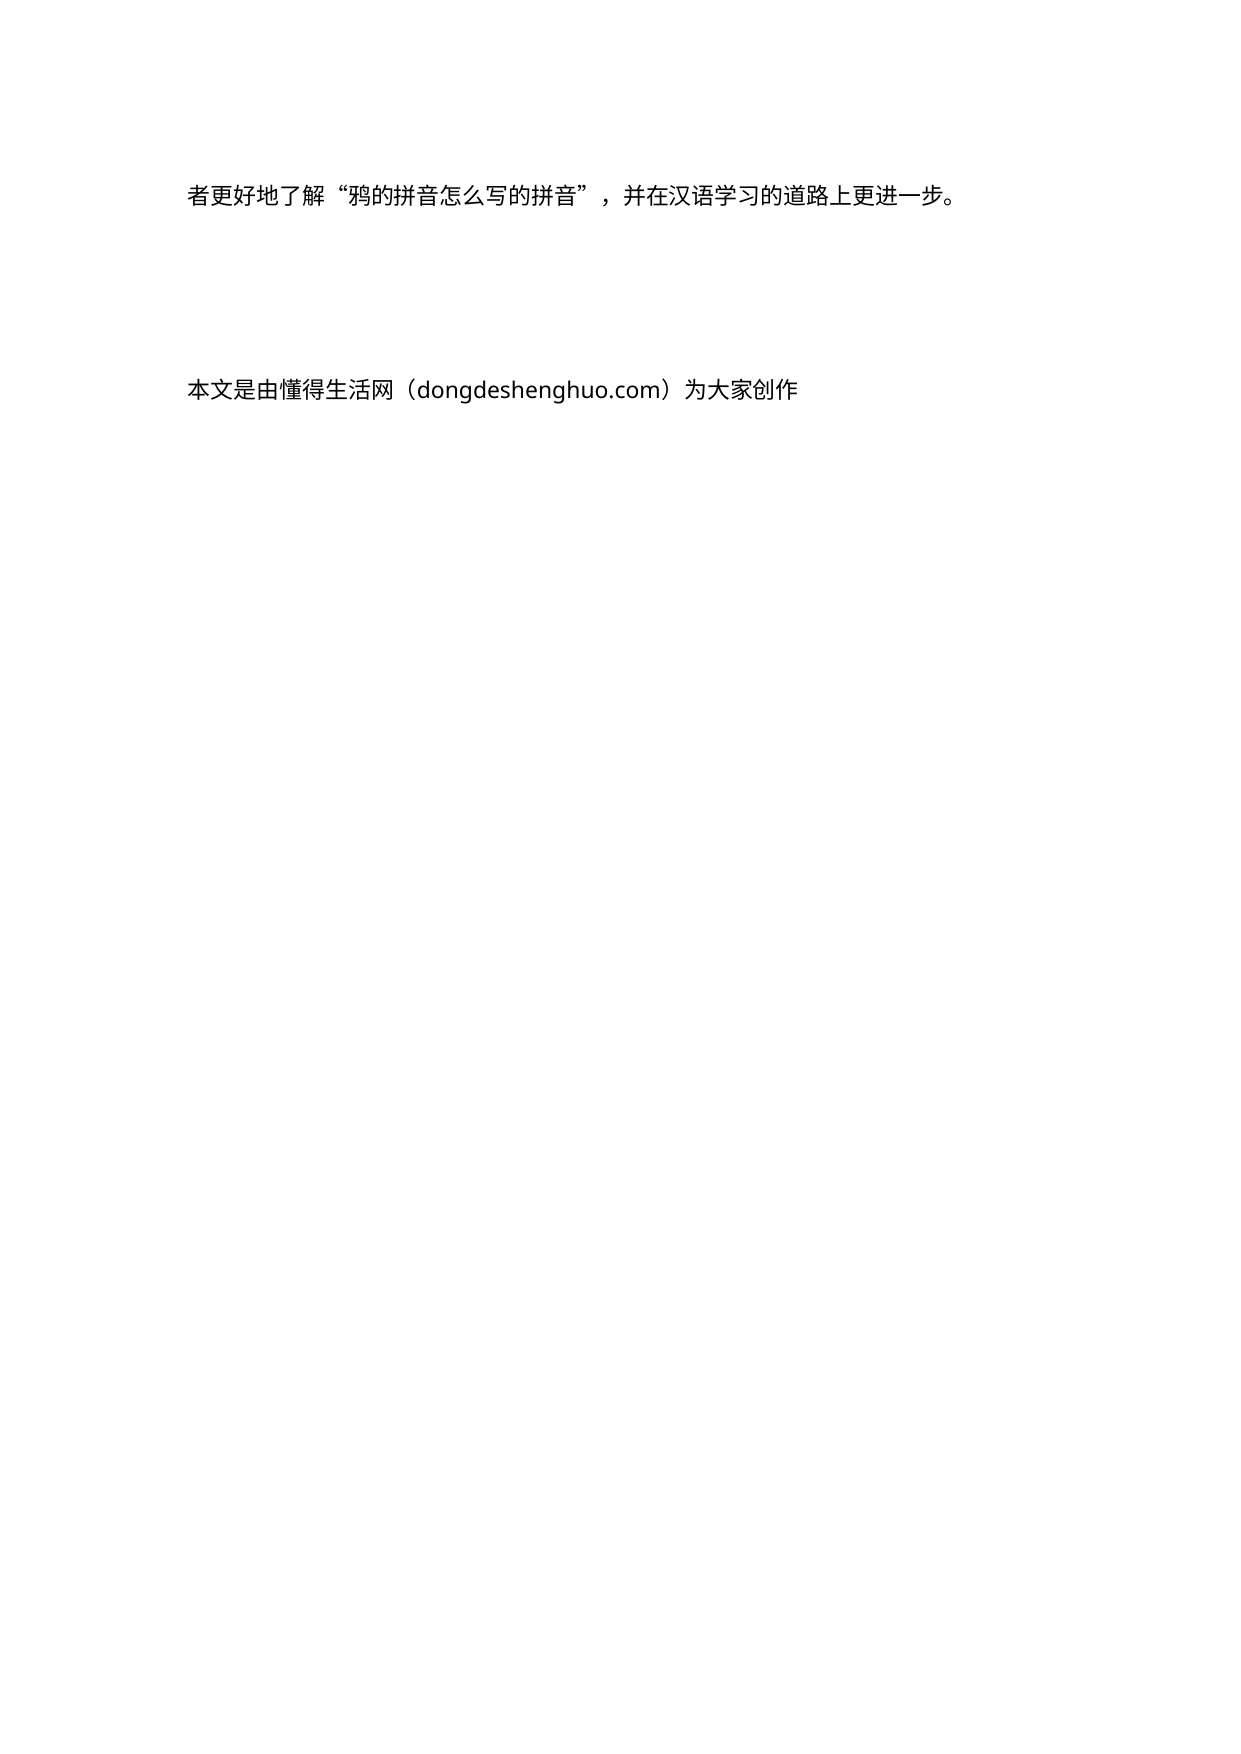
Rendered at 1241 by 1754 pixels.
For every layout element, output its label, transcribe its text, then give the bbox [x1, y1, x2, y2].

text 本文是由懂得生活网（dongdeshenghuo.com）为大家创作 [187, 356, 1053, 421]
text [187, 162, 1053, 227]
